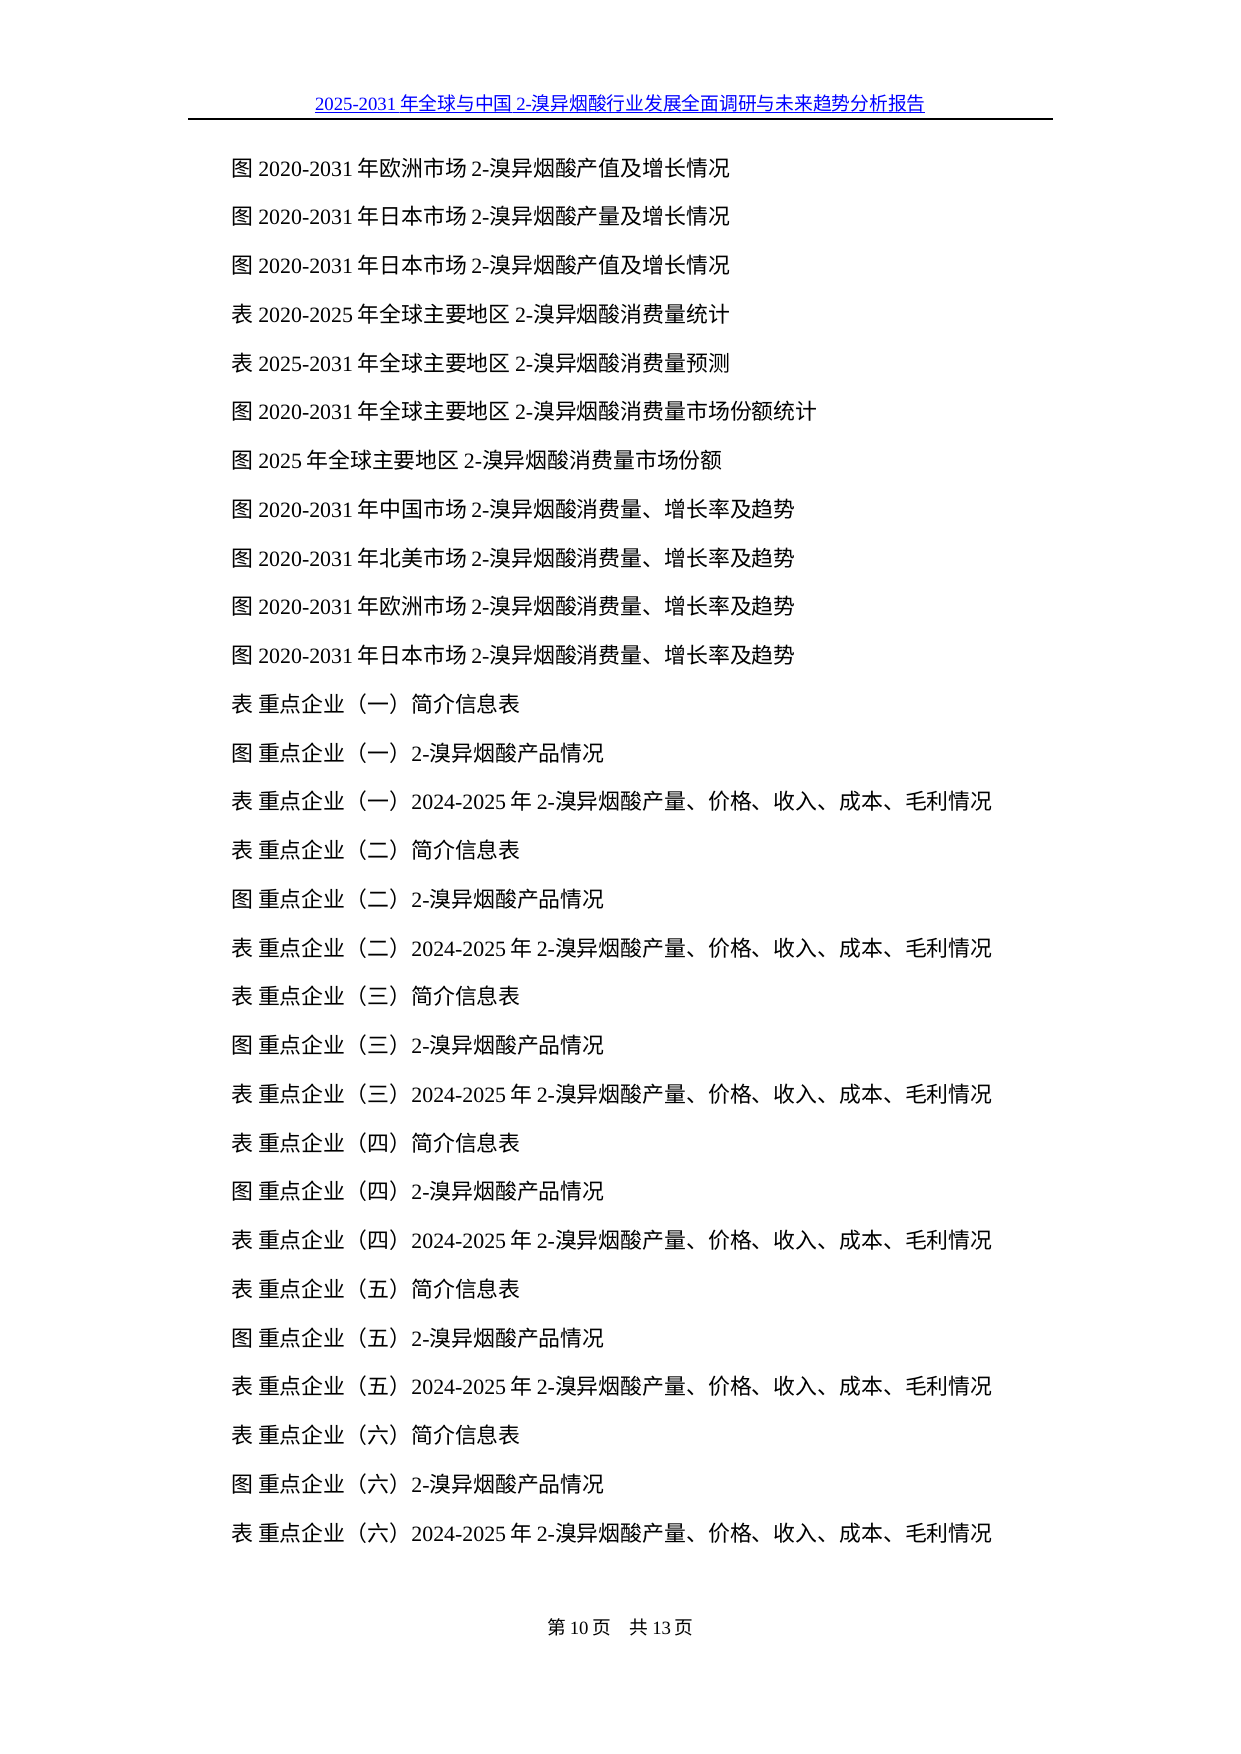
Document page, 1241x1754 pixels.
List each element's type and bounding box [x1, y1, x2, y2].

text [187, 150, 1053, 1548]
